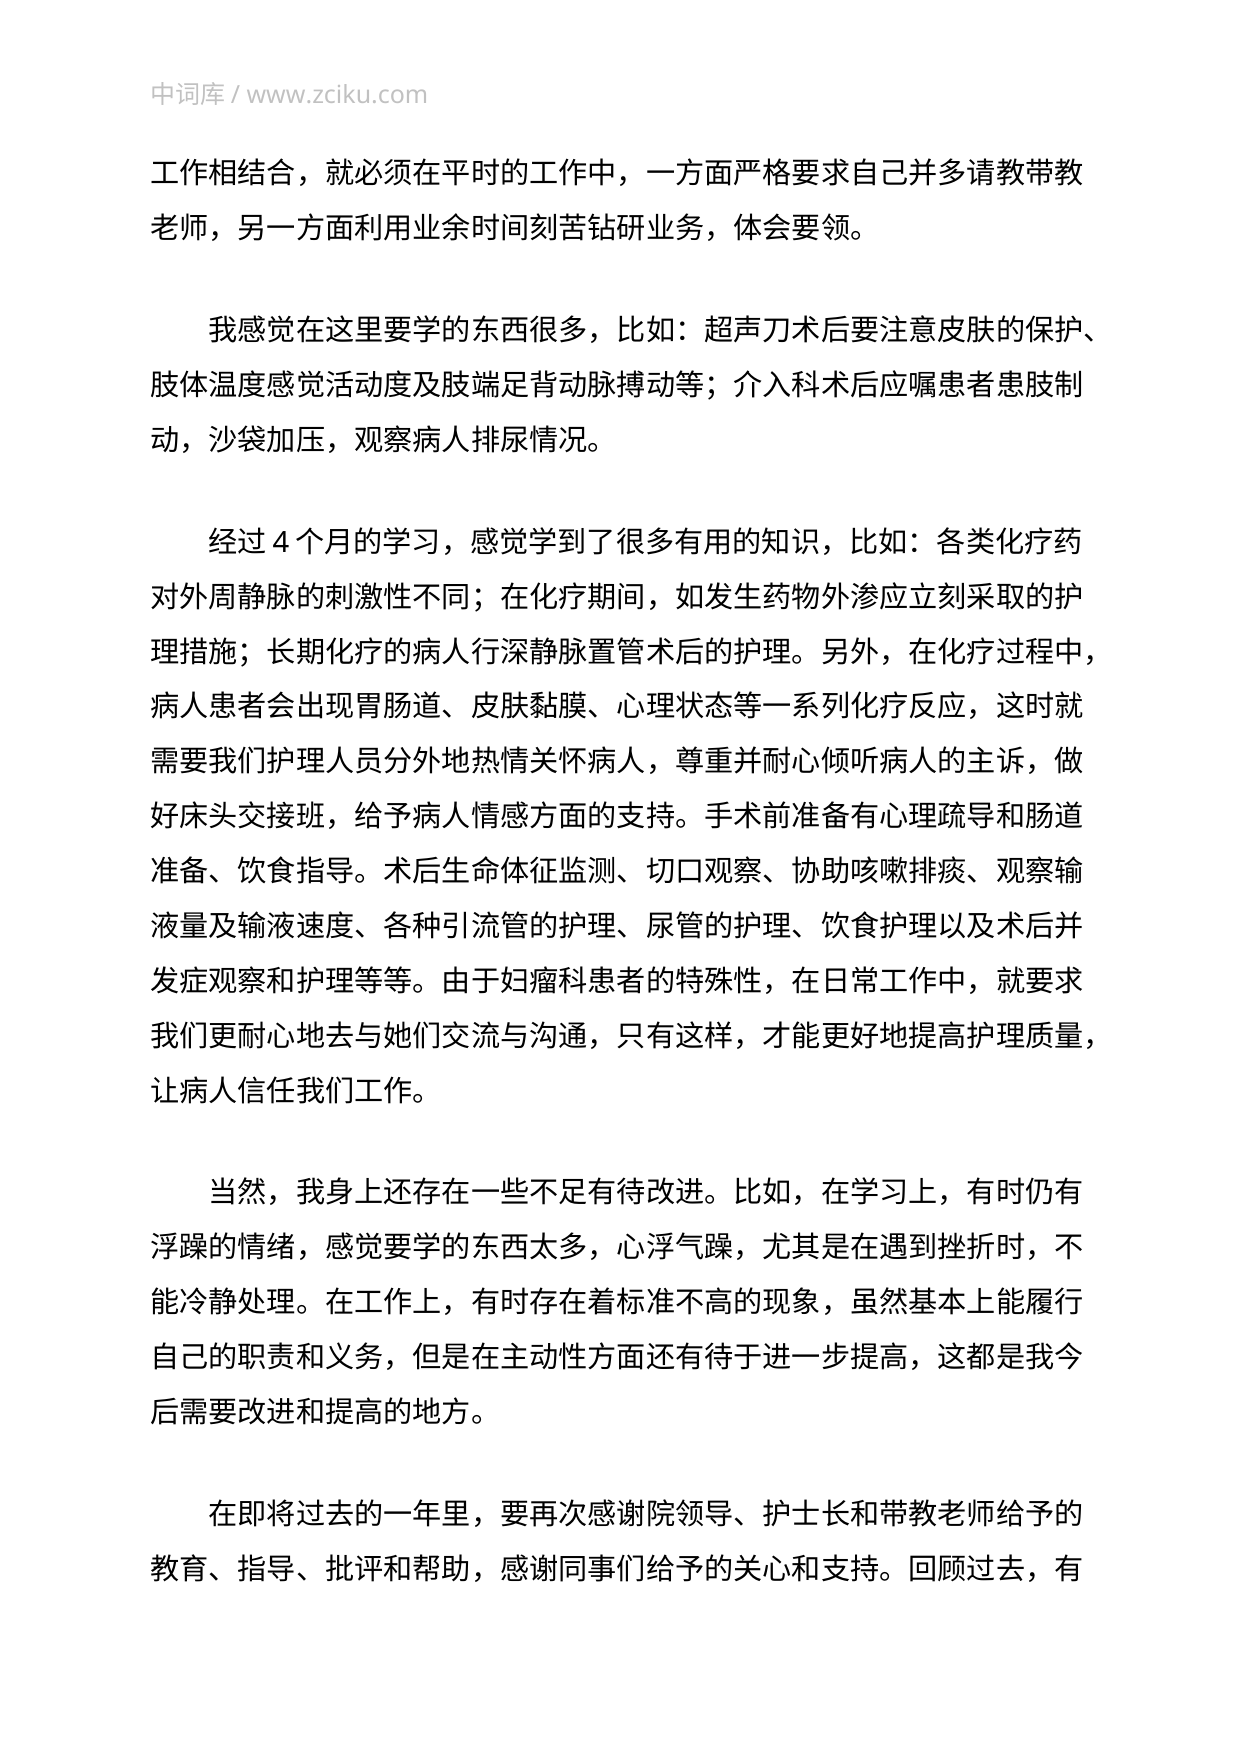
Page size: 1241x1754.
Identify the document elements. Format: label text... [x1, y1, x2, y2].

text 我感觉在这里要学的东西很多，比如：超声刀术后要注意皮肤的保护、肢体温度感觉活动度及肢端足背动脉搏动等；介入科术后应嘱患者患肢制动，沙袋加压，观察病人排尿情况。 [150, 307, 1090, 459]
text 经过4个月的学习，感觉学到了很多有用的知识，比如：各类化疗药对外周静脉的刺激性不同；在化疗期间，如发生药物外渗应立刻采取的护理措施；长期化疗的病人行深静脉置管术后的护理。另外，在化疗过程中，病人患者会出现胃肠道、皮肤黏膜、心理状态等一系列化疗反应，这时就需要我们护理人员分外地热情关怀病人，尊重并耐心倾听病人的主诉，做好床头交接班，给予病人情感方面的支持。手术前准备有心理疏导和肠道准备、饮食指导。术后生命体征监测、切口观察、协助咳嗽排痰、观察输液量及输液速度、各种引流管的护理、尿管的护理、饮食护理以及术后并发症观察和护理等等。由于妇瘤科患者的特殊性，在日常工作中，就要求我们更耐心地去与她们交流与沟通，只有这样，才能更好地提高护理质量，让病人信任我们工作。 [150, 518, 1090, 1109]
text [150, 1490, 1090, 1588]
text 当然，我身上还存在一些不足有待改进。比如，在学习上，有时仍有浮躁的情绪，感觉要学的东西太多，心浮气躁，尤其是在遇到挫折时，不能冷静处理。在工作上，有时存在着标准不高的现象，虽然基本上能履行自己的职责和义务，但是在主动性方面还有待于进一步提高，这都是我今后需要改进和提高的地方。 [150, 1169, 1090, 1431]
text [150, 150, 1090, 247]
